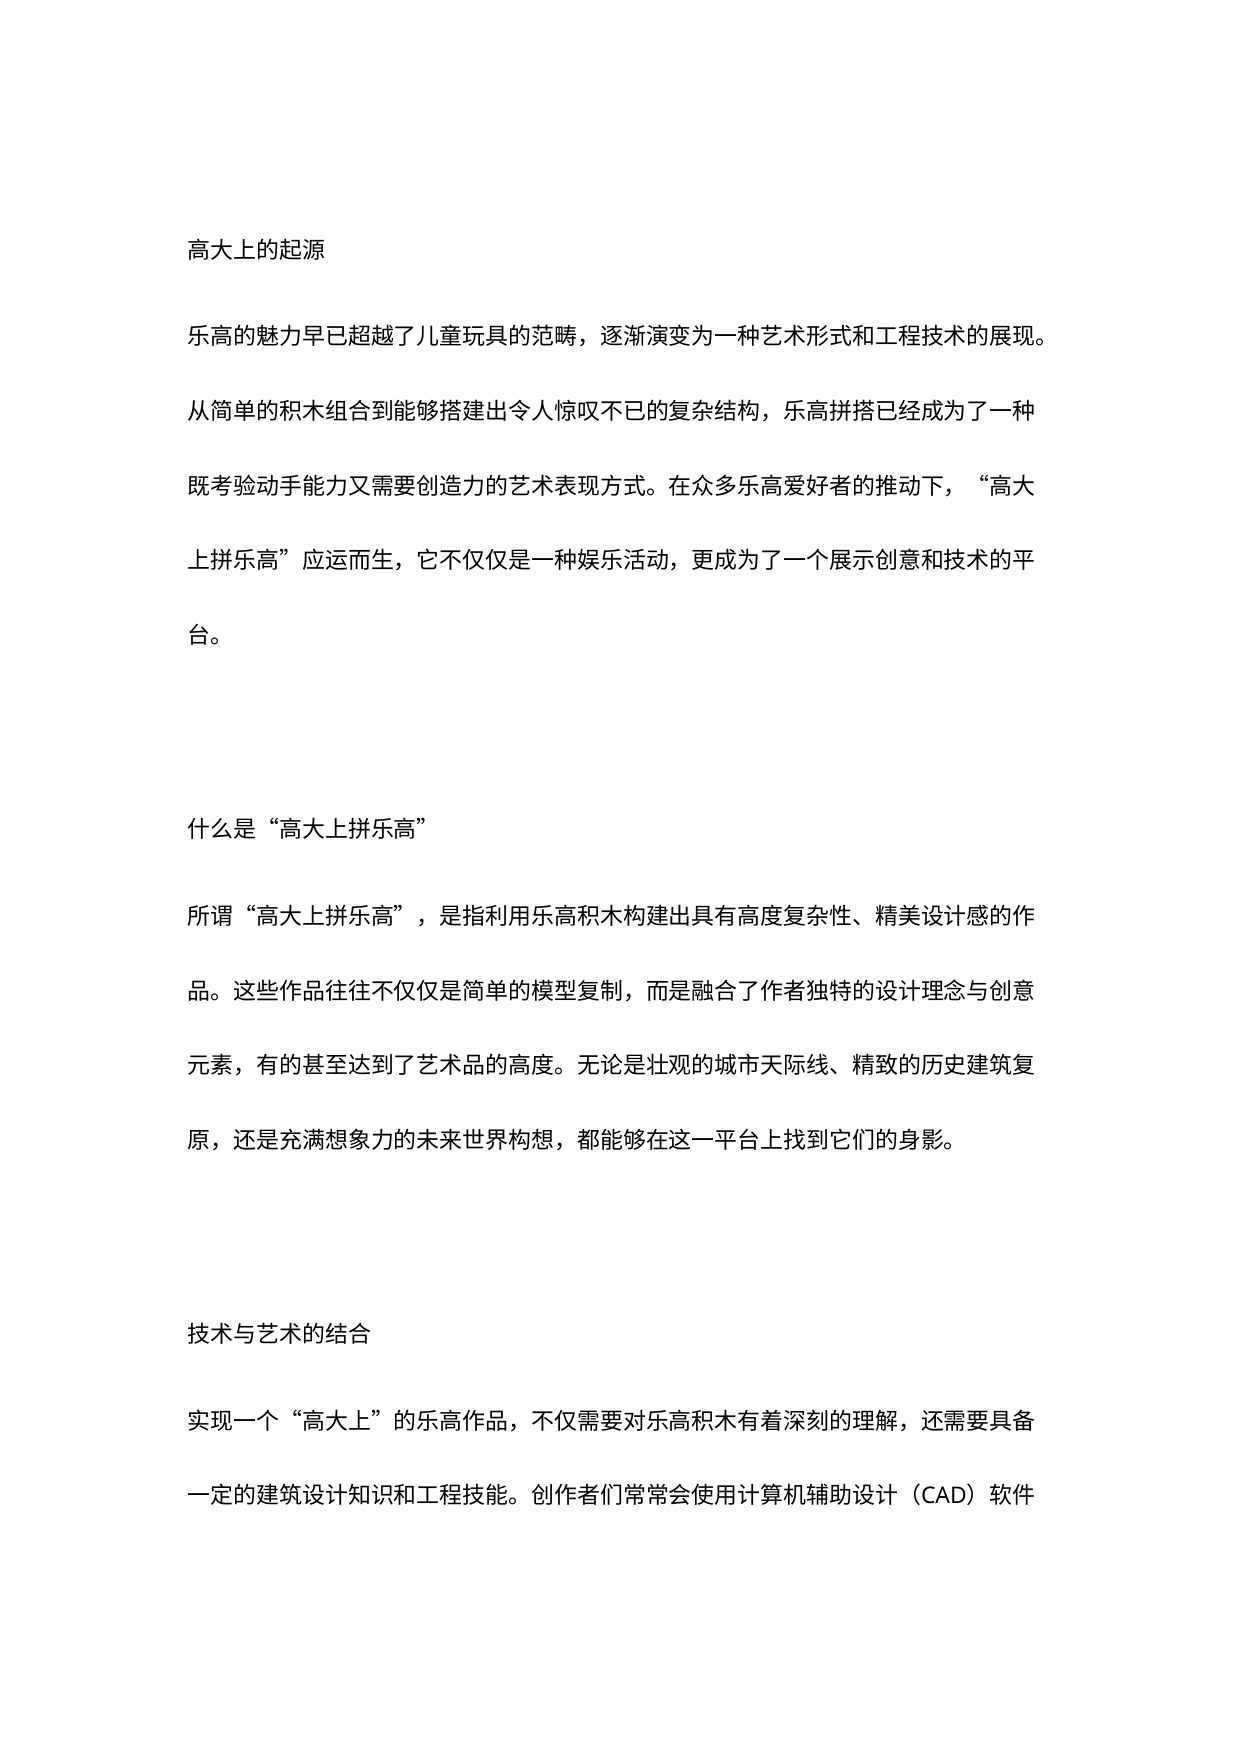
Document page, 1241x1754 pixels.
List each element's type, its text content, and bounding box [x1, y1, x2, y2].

text 技术与艺术的结合 [187, 1300, 1053, 1365]
text 所谓“高大上拼乐高”，是指利用乐高积木构建出具有高度复杂性、精美设计感的作品。这些作品往往不仅仅是简单的模型复制，而是融合了作者独特的设计理念与创意元素，有的甚至达到了艺术品的高度。无论是壮观的城市天际线、精致的历史建筑复原，还是充满想象力的未来世界构想，都能够在这一平台上找到它们的身影。 [187, 882, 1053, 1171]
text 高大上的起源 [187, 216, 1053, 281]
text 什么是“高大上拼乐高” [187, 795, 1053, 860]
text 乐高的魅力早已超越了儿童玩具的范畴，逐渐演变为一种艺术形式和工程技术的展现。从简单的积木组合到能够搭建出令人惊叹不已的复杂结构，乐高拼搭已经成为了一种既考验动手能力又需要创造力的艺术表现方式。在众多乐高爱好者的推动下，“高大上拼乐高”应运而生，它不仅仅是一种娱乐活动，更成为了一个展示创意和技术的平台。 [187, 302, 1053, 666]
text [187, 1387, 1053, 1527]
